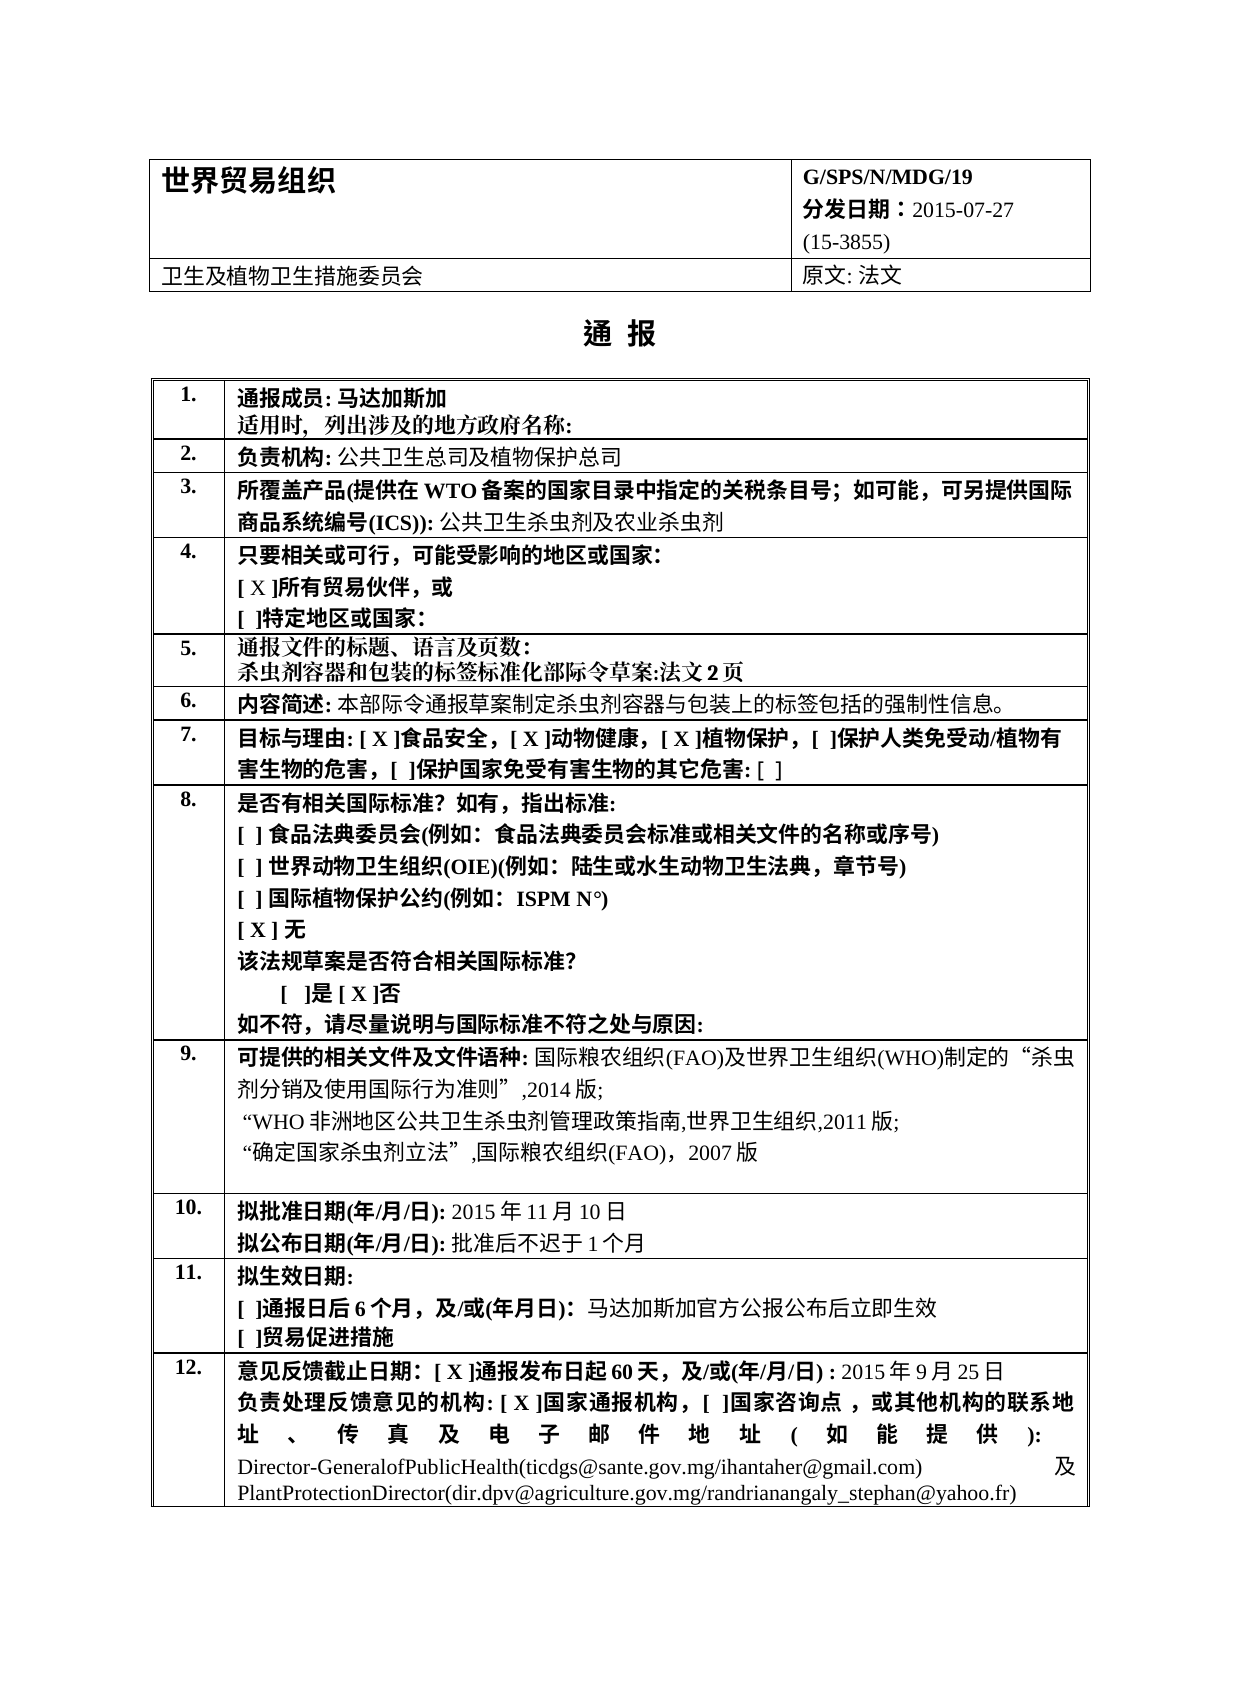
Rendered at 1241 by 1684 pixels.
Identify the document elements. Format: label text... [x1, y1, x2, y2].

table_cell 所覆盖产品(提供在WTO备案的国家目录中指定的关税条目号；如可能，可另提供国际商品系统编号(ICS)): 公共卫生杀虫剂及农业杀虫剂 [225, 473, 1087, 536]
table_cell 拟生效日期: [ ]通报日后6个月，及/或(年月日)：马达加斯加官方公报公布后立即生效 [ ]贸易促进措施 [225, 1259, 1087, 1352]
table_cell 3. [154, 473, 224, 536]
table_cell 意见反馈截止日期：[ X ]通报发布日起60天，及/或(年/月/日) : 2015年9月25日 负责处理反馈意见的机构: [ X ]国家通报机构，[ ]国家咨询点 ，或其他机构的联系地址、传真及电子邮件地址(如能提供): Director-GeneralofPublicHealth(ticdgs@sante.gov.mg/ihantaher@gmail.com)及PlantProtectionDirector(dir.dpv@agriculture.gov.mg/randrianangaly_stephan@yahoo.fr) [225, 1354, 1087, 1506]
table_cell 只要相关或可行，可能受影响的地区或国家： [ X ]所有贸易伙伴，或 [ ]特定地区或国家： [225, 538, 1087, 633]
table_cell 11. [154, 1259, 224, 1352]
table_cell 8. [154, 786, 224, 1039]
table_cell 拟批准日期(年/月/日): 2015年11月10日 拟公布日期(年/月/日): 批准后不迟于1个月 [225, 1194, 1087, 1257]
table_header 世界贸易组织 [150, 160, 791, 258]
table_cell 通报文件的标题、语言及页数： 杀虫剂容器和包装的标签标准化部际令草案:法文2页 [225, 635, 1087, 686]
table_cell 6. [154, 687, 224, 719]
table_header G/SPS/N/MDG/19 分发日期：2015-07-27 (15-3855) [792, 160, 1090, 258]
table_cell 5. [154, 635, 224, 686]
table_cell 是否有相关国际标准？如有，指出标准: [ ] 食品法典委员会(例如：食品法典委员会标准或相关文件的名称或序号) [ ] 世界动物卫生组织(OIE)(例如：陆生或水生动物卫生法典，章节号) [ ] 国际植物保护公约(例如：ISPM N°) [ X ] 无 该法规草案是否符合相关国际标准？ [ ]是 [ X ]否 如不符，请尽量说明与国际标准不符之处与原因: [225, 786, 1087, 1039]
table_cell 4. [154, 538, 224, 633]
table_cell 9. [154, 1041, 224, 1193]
table_cell 可提供的相关文件及文件语种: 国际粮农组织(FAO)及世界卫生组织(WHO)制定的“杀虫剂分销及使用国际行为准则”,2014版; “WHO非洲地区公共卫生杀虫剂管理政策指南,世界卫生组织,2011版; “确定国家杀虫剂立法”,国际粮农组织(FAO)，2007版 [225, 1041, 1087, 1193]
table_cell 10. [154, 1194, 224, 1257]
table_header 通报成员: 马达加斯加 适用时，列出涉及的地方政府名称: [225, 381, 1087, 438]
table_cell 内容简述: 本部际令通报草案制定杀虫剂容器与包装上的标签包括的强制性信息。 [225, 687, 1087, 719]
text 通 报 [150, 313, 1090, 353]
table_cell 原文: 法文 [792, 259, 1090, 291]
table_cell 12. [154, 1354, 224, 1506]
table_cell 目标与理由: [ X ]食品安全，[ X ]动物健康，[ X ]植物保护，[ ]保护人类免受动/植物有害生物的危害，[ ]保护国家免受有害生物的其它危害: [ ] [225, 721, 1087, 784]
table_cell 卫生及植物卫生措施委员会 [150, 259, 791, 291]
table_cell 2. [154, 440, 224, 472]
table_header 1. [154, 381, 224, 438]
table_cell 7. [154, 721, 224, 784]
table_cell 负责机构: 公共卫生总司及植物保护总司 [225, 440, 1087, 472]
